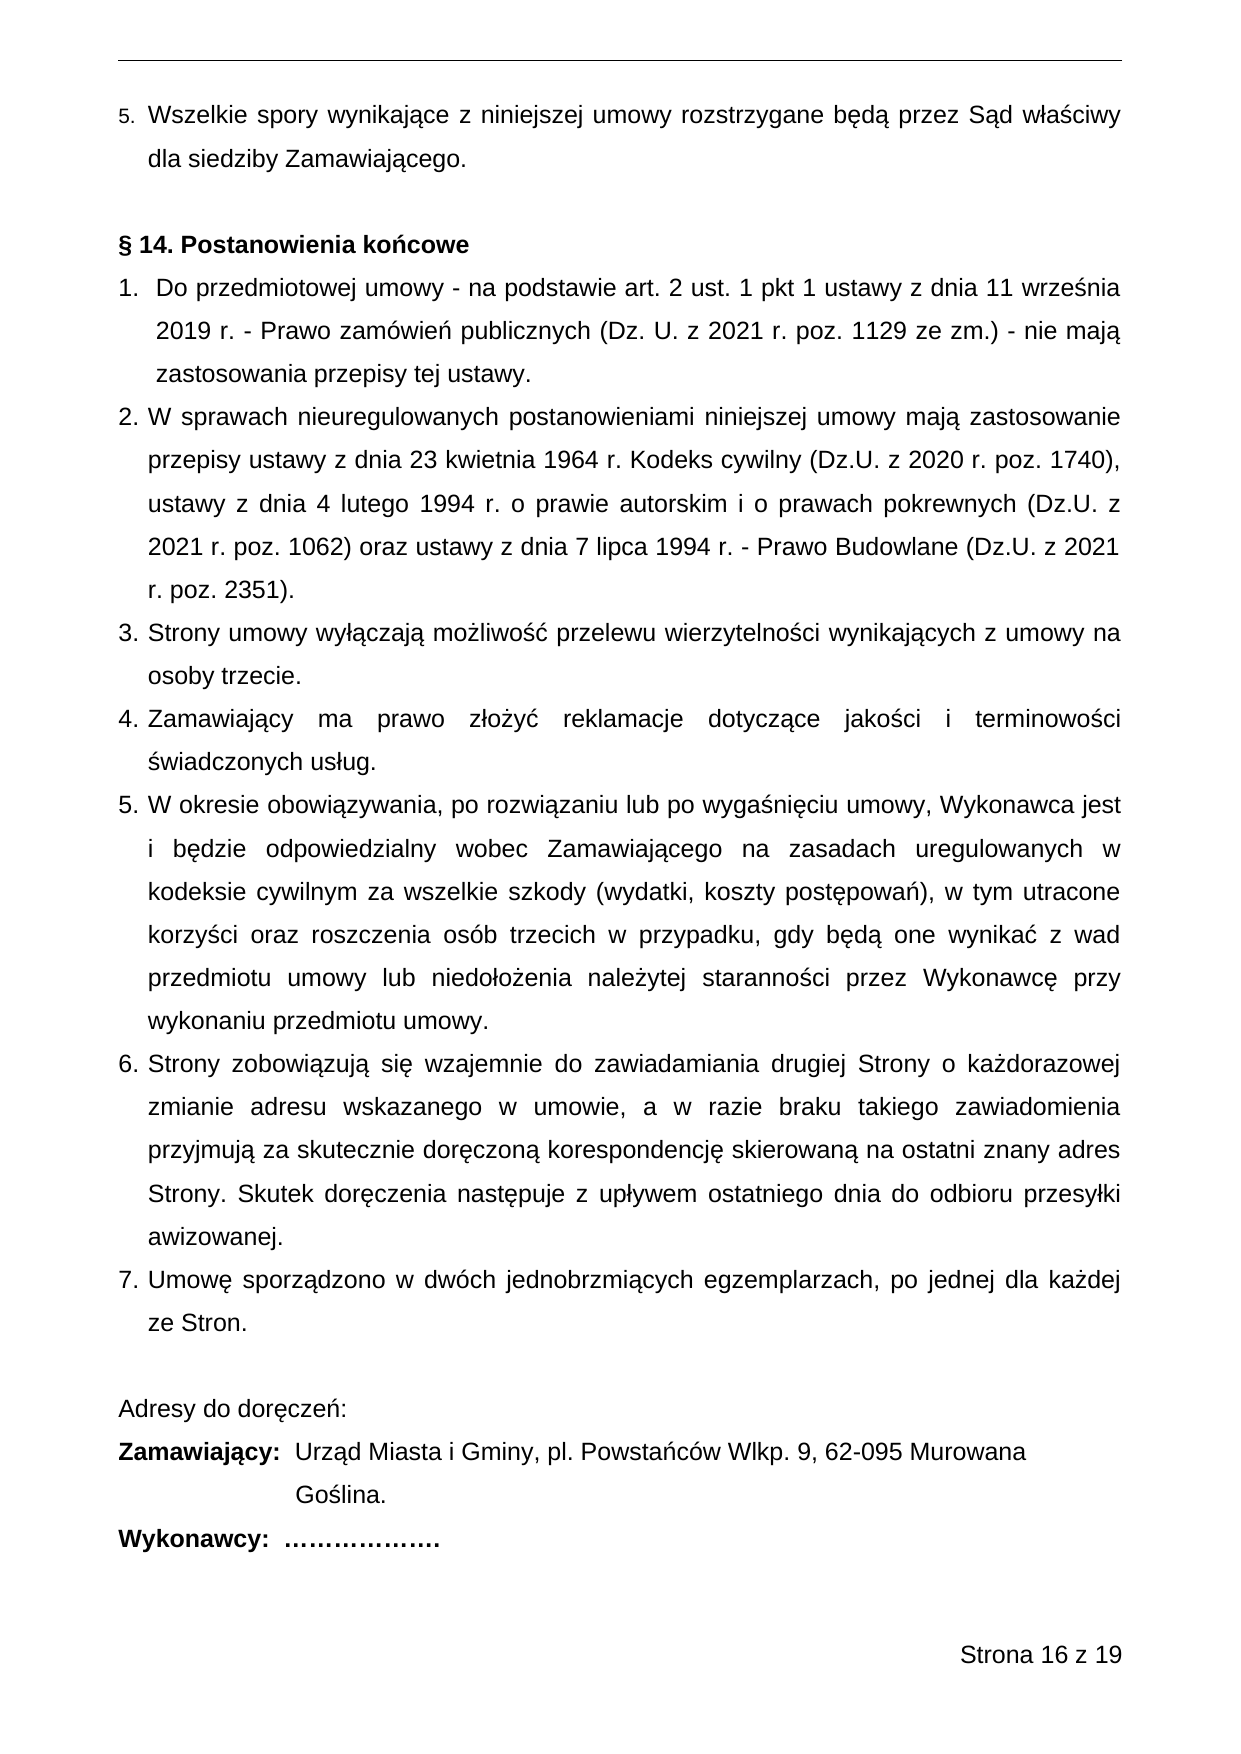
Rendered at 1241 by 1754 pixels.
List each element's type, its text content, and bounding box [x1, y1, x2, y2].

list Umowę sporządzono w dwóch jednobrzmiących egzemplarzach, po jednej dla każdej ze Stron. [118, 1265, 1122, 1337]
list W sprawach nieuregulowanych postanowieniami niniejszej umowy mają zastosowanie przepisy ustawy z dnia 23 kwietnia 1964 r. Kodeks cywilny (Dz.U. z 2020 r. poz. 1740), ustawy z dnia 4 lutego 1994 r. o prawie autorskim i o prawach pokrewnych (Dz.U. z 2021 r. poz. 1062) oraz ustawy z dnia 7 lipca 1994 r. - Prawo Budowlane (Dz.U. z 2021 r. poz. 2351). [118, 402, 1122, 604]
list Strony zobowiązują się wzajemnie do zawiadamiania drugiej Strony o każdorazowej zmianie adresu wskazanego w umowie, a w razie braku takiego zawiadomienia przyjmują za skutecznie doręczoną korespondencję skierowaną na ostatni znany adres Strony. Skutek doręczenia następuje z upływem ostatniego dnia do odbioru przesyłki awizowanej. [118, 1049, 1122, 1251]
list Do przedmiotowej umowy - na podstawie art. 2 ust. 1 pkt 1 ustawy z dnia 11 września 2019 r. - Prawo zamówień publicznych (Dz. U. z 2021 r. poz. 1129 ze zm.) - nie mają zastosowania przepisy tej ustawy. [118, 273, 1122, 388]
text Adresy do doręczeń: [118, 1394, 1122, 1423]
text § 14. Postanowienia końcowe [118, 230, 1122, 259]
list Wszelkie spory wynikające z niniejszej umowy rozstrzygane będą przez Sąd właściwy dla siedziby Zamawiającego. [118, 101, 1122, 172]
list W okresie obowiązywania, po rozwiązaniu lub po wygaśnięciu umowy, Wykonawca jest i będzie odpowiedzialny wobec Zamawiającego na zasadach uregulowanych w kodeksie cywilnym za wszelkie szkody (wydatki, koszty postępowań), w tym utracone korzyści oraz roszczenia osób trzecich w przypadku, gdy będą one wynikać z wad przedmiotu umowy lub niedołożenia należytej staranności przez Wykonawcę przy wykonaniu przedmiotu umowy. [118, 791, 1122, 1035]
list Zamawiający ma prawo złożyć reklamacje dotyczące jakości i terminowości świadczonych usług. [118, 704, 1122, 776]
text Wykonawcy: ………………. [118, 1524, 1122, 1552]
text Zamawiający: Urząd Miasta i Gminy, pl. Powstańców Wlkp. 9, 62-095 Murowana Goślina. [118, 1437, 1122, 1509]
list Strony umowy wyłączają możliwość przelewu wierzytelności wynikających z umowy na osoby trzecie. [118, 618, 1122, 690]
